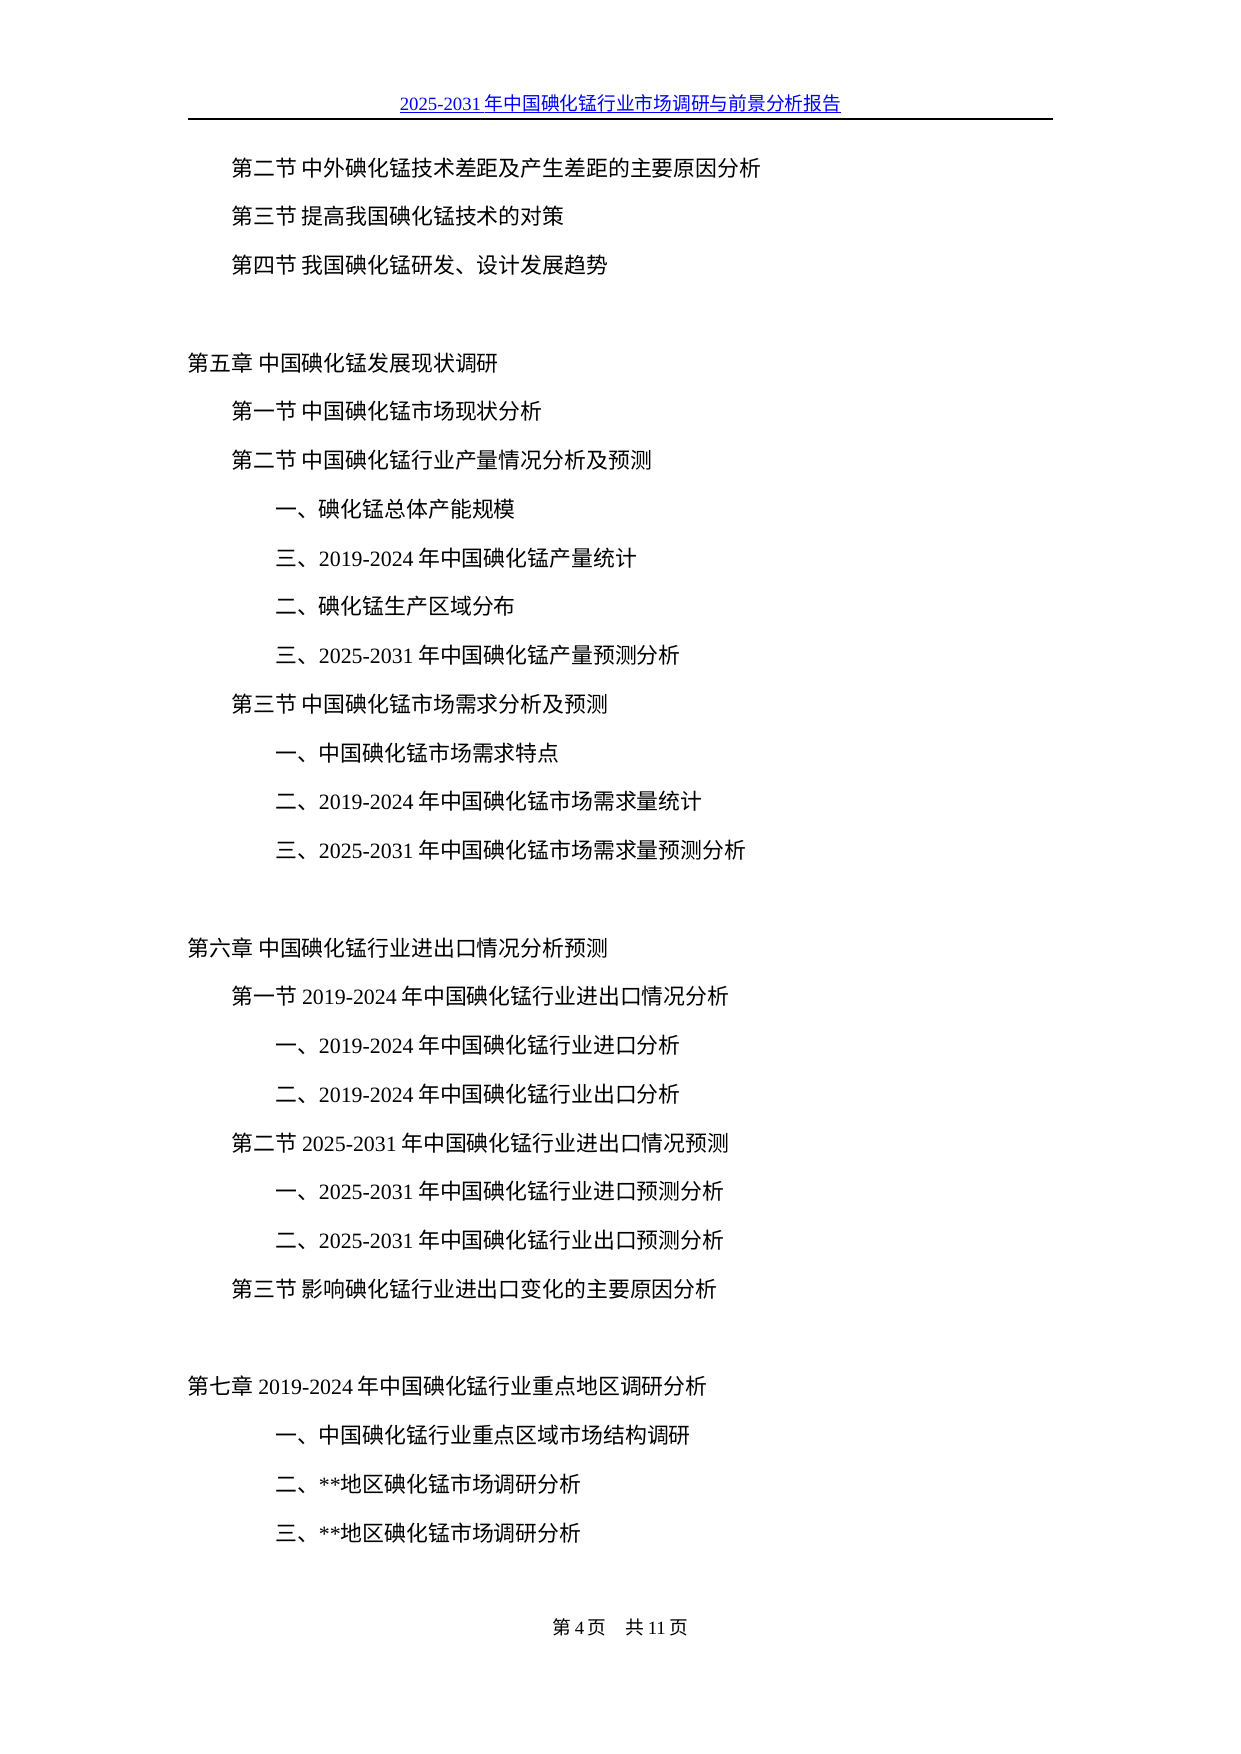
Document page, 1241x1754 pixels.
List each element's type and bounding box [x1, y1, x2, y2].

text [187, 150, 1053, 1548]
